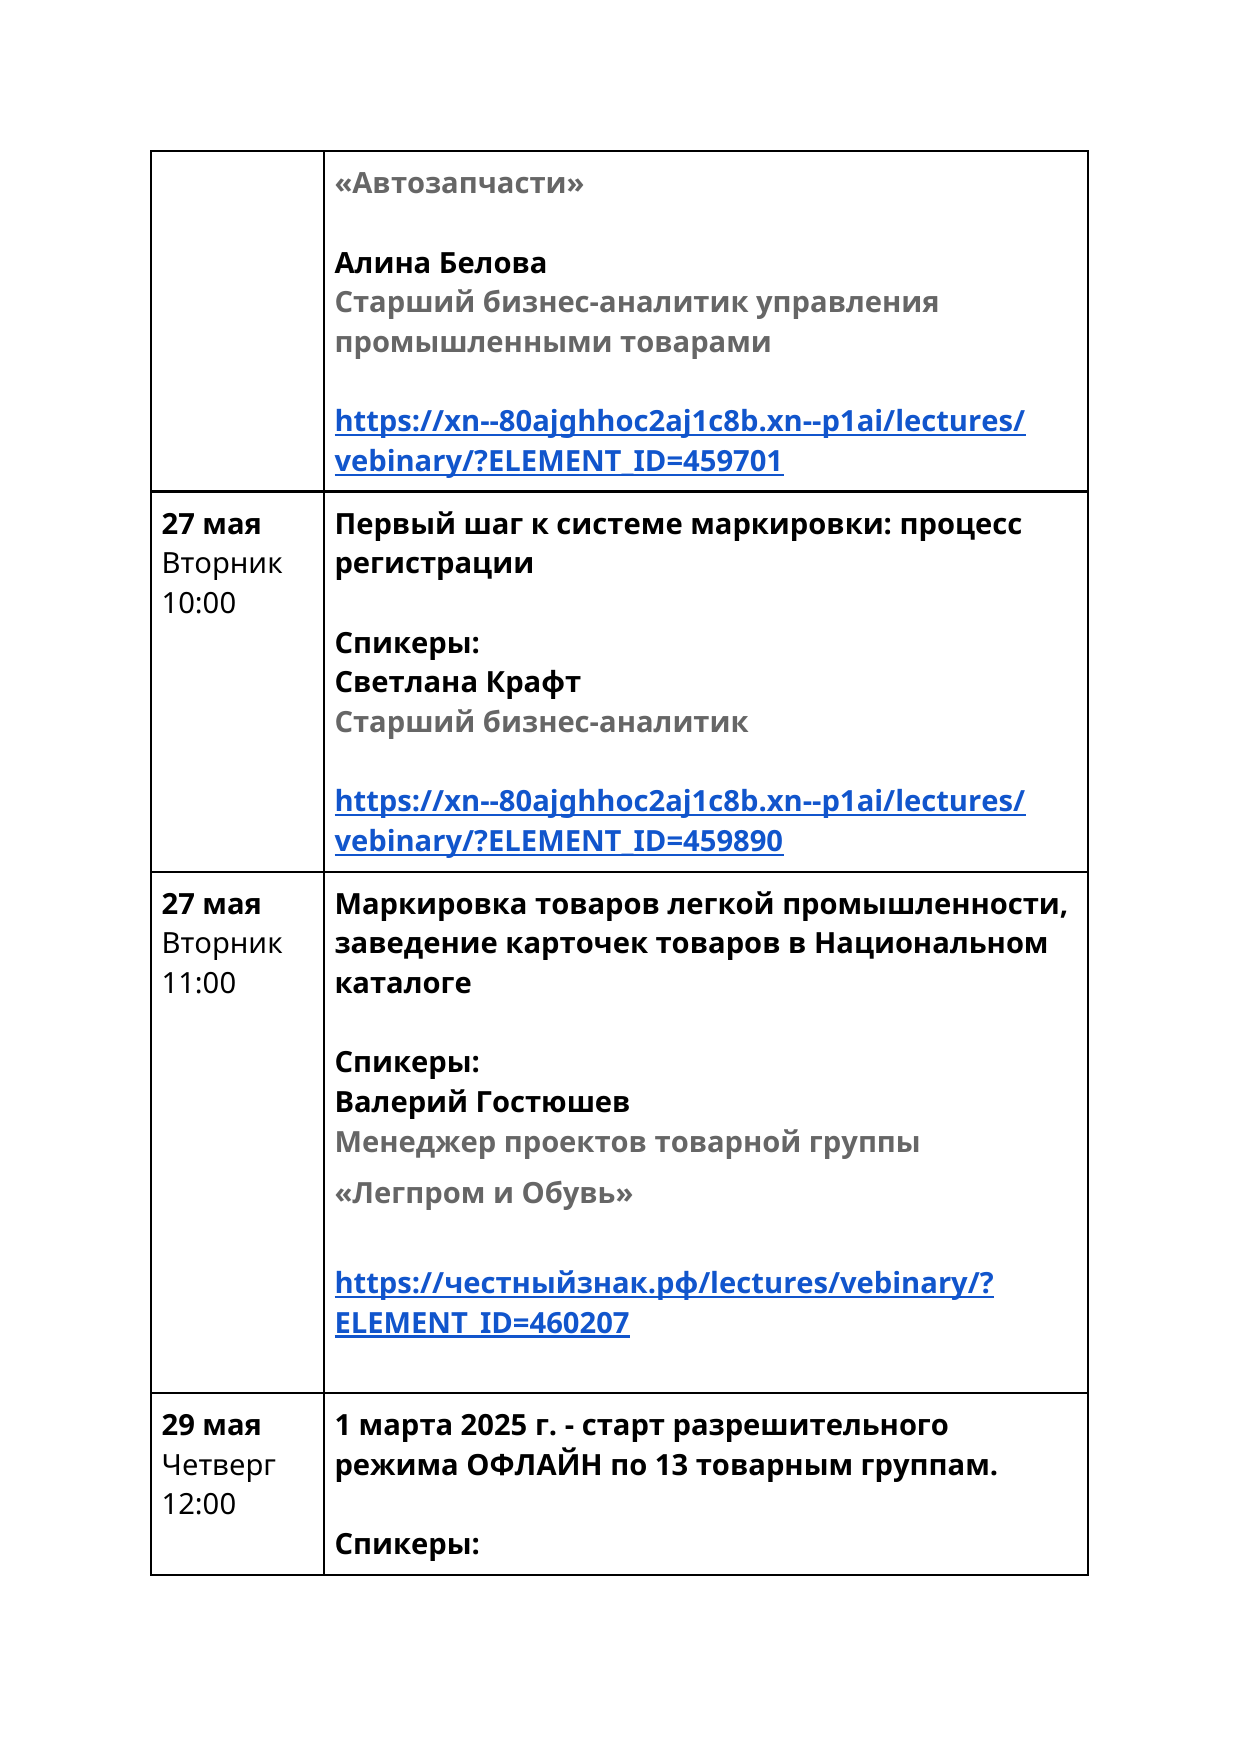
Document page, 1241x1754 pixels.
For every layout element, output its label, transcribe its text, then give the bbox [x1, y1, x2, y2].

table_cell 27 мая Вторник 11:00 [152, 873, 323, 1392]
table_cell Первый шаг к системе маркировки: процесс регистрации Спикеры: Светлана Крафт Старший бизнес-аналитик https://xn--80ajghhoc2aj1c8b.xn--p1ai/lectures/vebinary/?ELEMENT_ID=459890 [325, 493, 1087, 871]
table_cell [152, 152, 323, 490]
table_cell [325, 1394, 1087, 1573]
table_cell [325, 152, 1087, 490]
table_cell 27 мая Вторник 10:00 [152, 493, 323, 871]
table_cell Маркировка товаров легкой промышленности, заведение карточек товаров в Национальном каталоге Спикеры: Валерий Гостюшев Менеджер проектов товарной группы «Легпром и Обувь» https://честныйзнак.рф/lectures/vebinary/?ELEMENT_ID=460207 [325, 873, 1087, 1392]
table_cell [152, 1394, 323, 1573]
